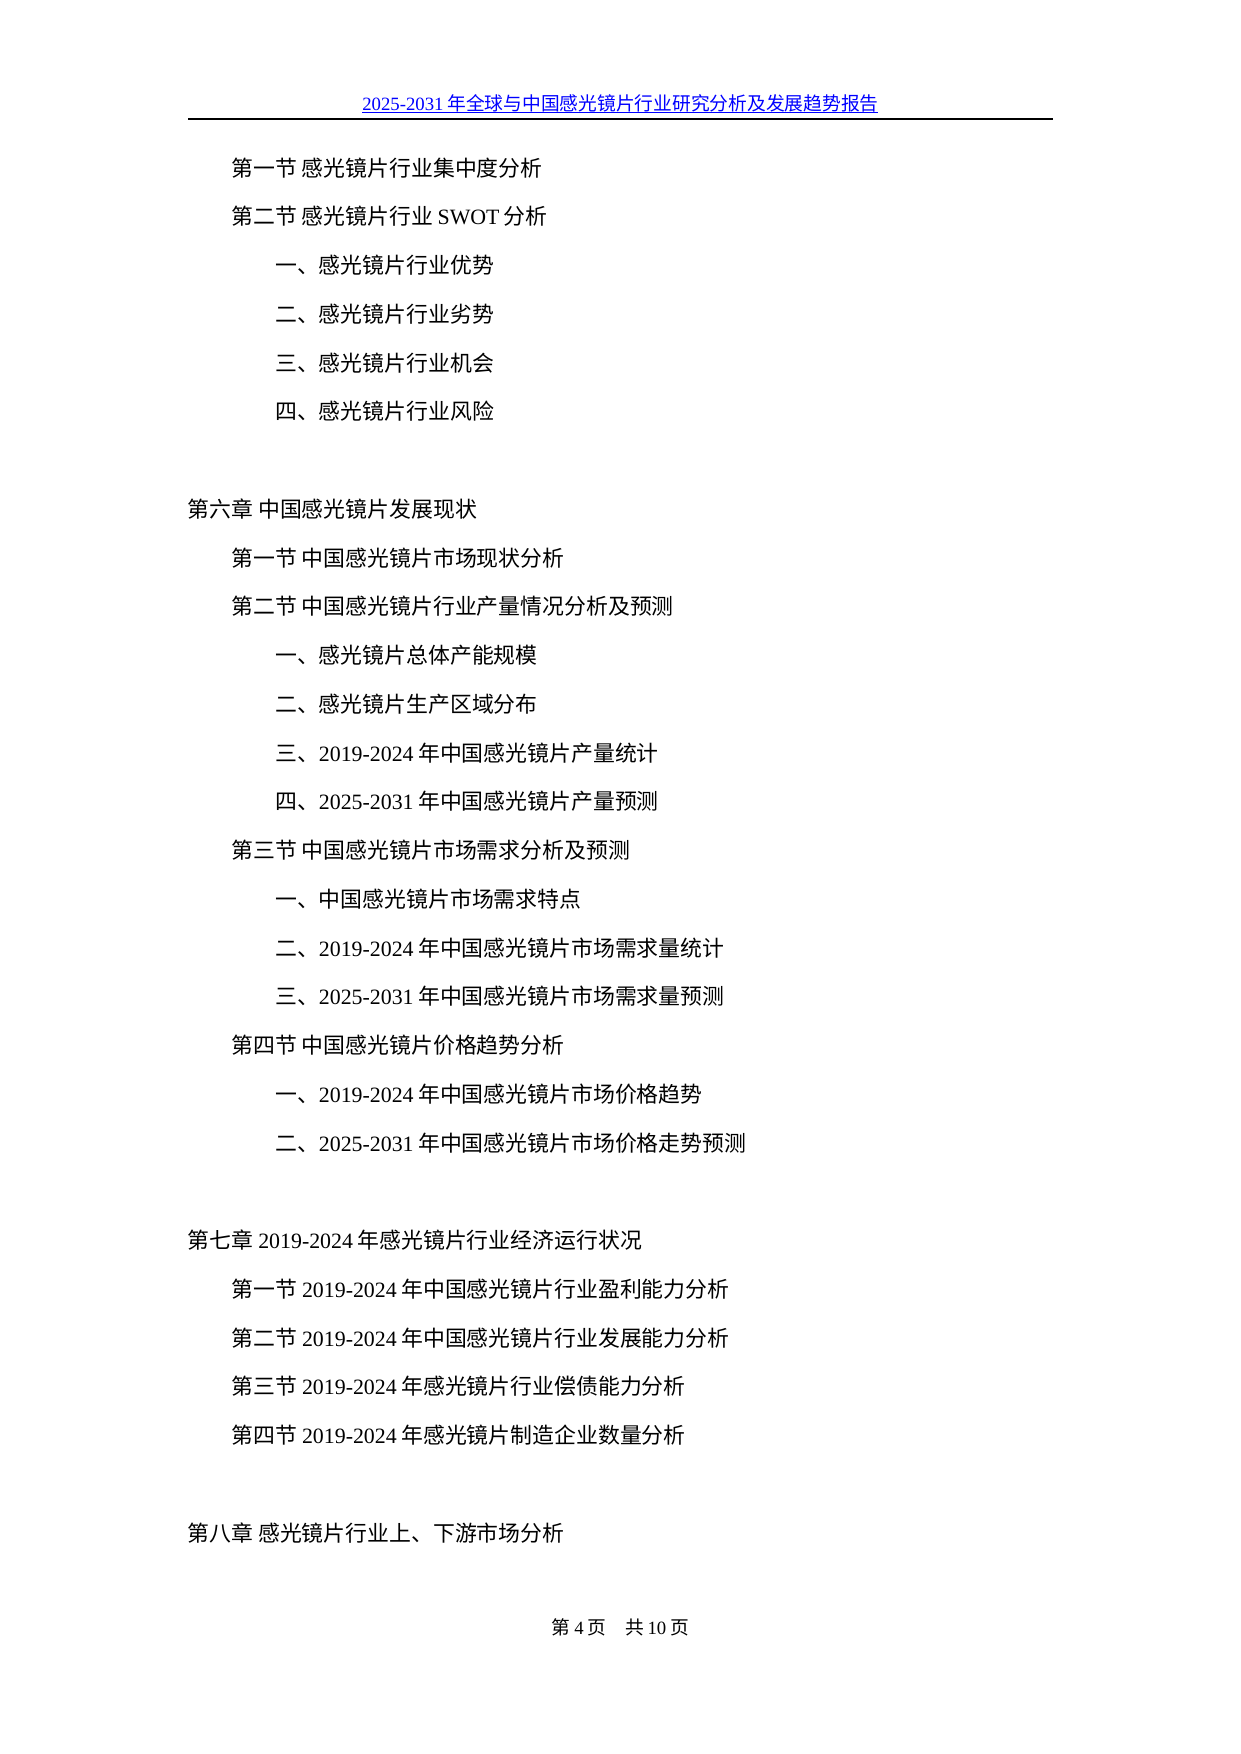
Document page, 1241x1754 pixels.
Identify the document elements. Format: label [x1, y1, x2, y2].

text [187, 150, 1053, 1548]
